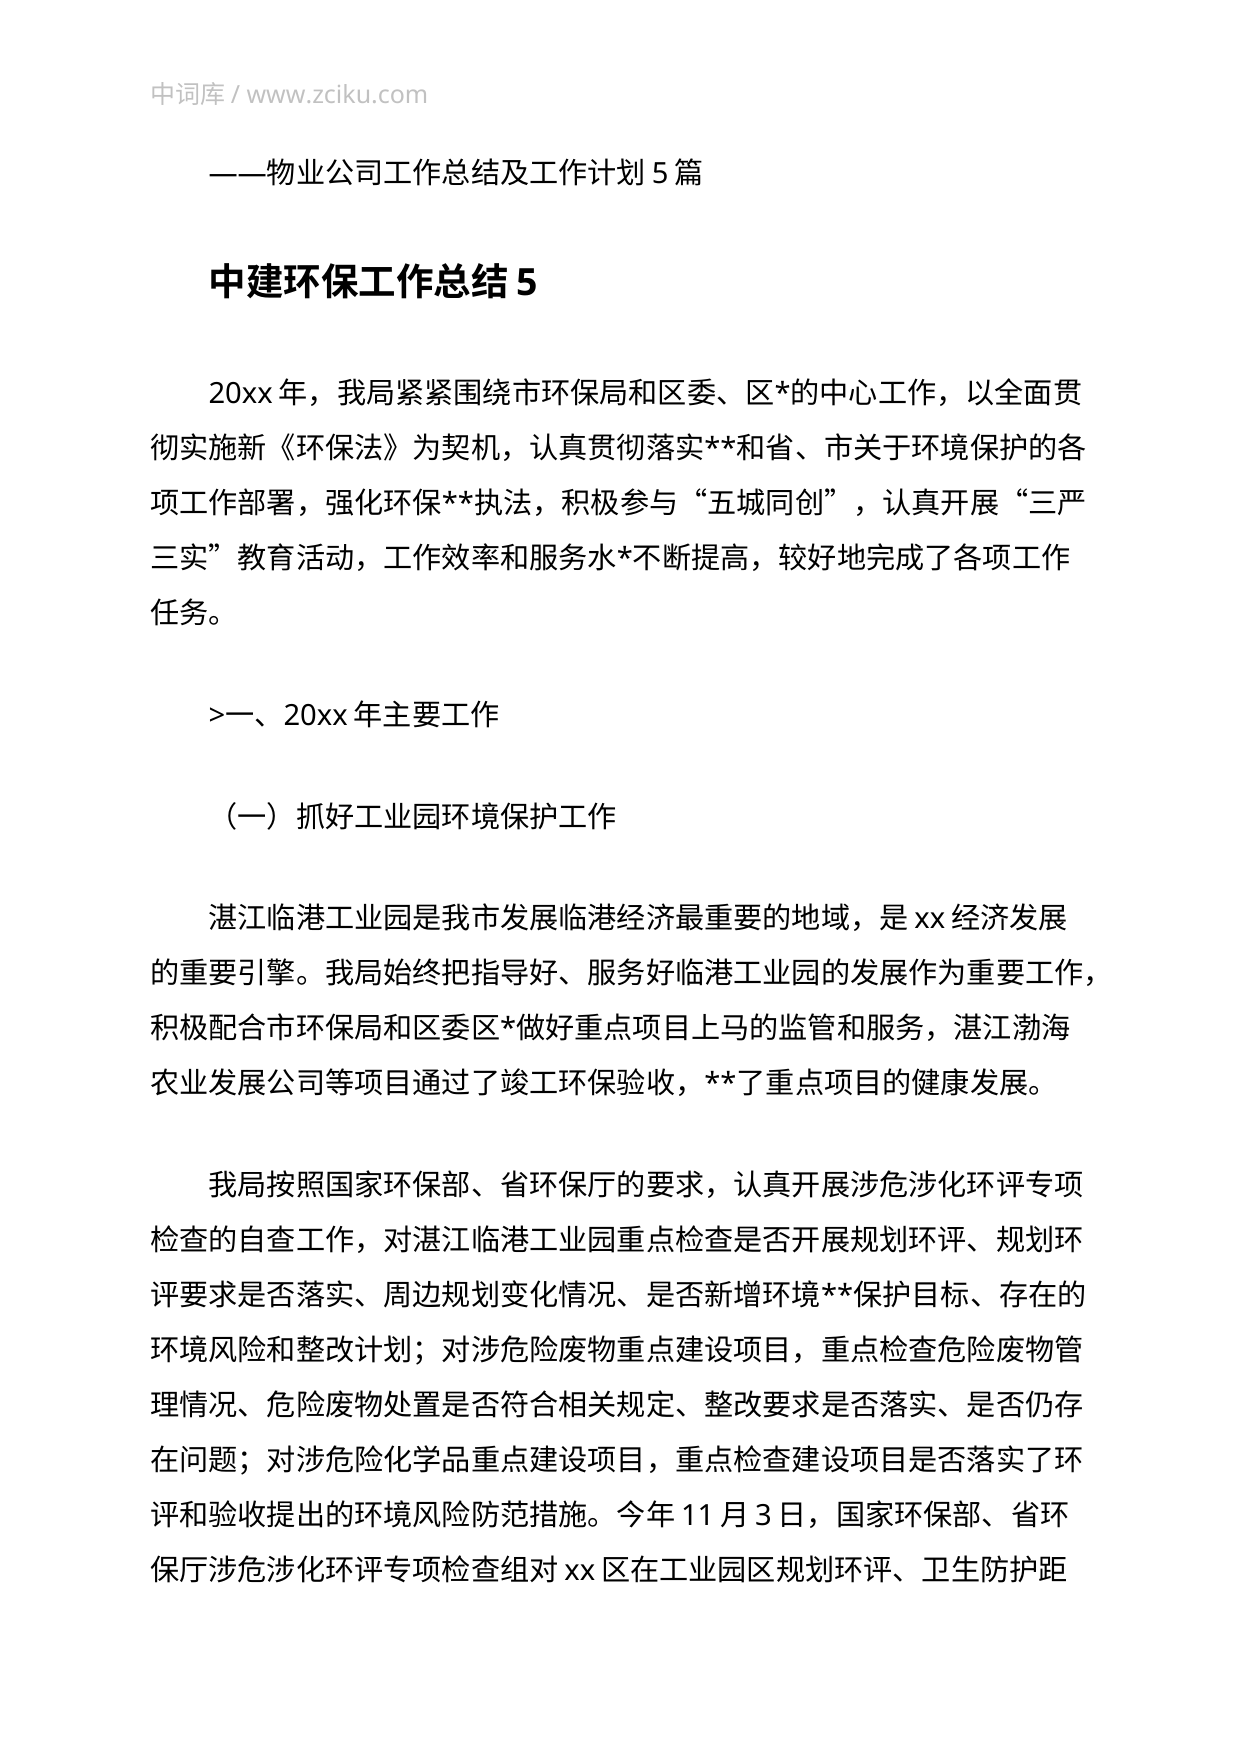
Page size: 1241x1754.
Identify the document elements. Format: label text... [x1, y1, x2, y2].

text ——物业公司工作总结及工作计划5篇 [150, 150, 1090, 192]
text >一、20xx年主要工作 [150, 691, 1090, 734]
text 20xx年，我局紧紧围绕市环保局和区委、区*的中心工作，以全面贯彻实施新《环保法》为契机，认真贯彻落实**和省、市关于环境保护的各项工作部署，强化环保**执法，积极参与“五城同创”，认真开展“三严三实”教育活动，工作效率和服务水*不断提高，较好地完成了各项工作任务。 [150, 369, 1090, 632]
text （一）抓好工业园环境保护工作 [150, 793, 1090, 836]
text 湛江临港工业园是我市发展临港经济最重要的地域，是xx经济发展的重要引擎。我局始终把指导好、服务好临港工业园的发展作为重要工作，积极配合市环保局和区委区*做好重点项目上马的监管和服务，湛江渤海农业发展公司等项目通过了竣工环保验收，**了重点项目的健康发展。 [150, 895, 1090, 1102]
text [150, 1162, 1090, 1589]
text 中建环保工作总结5 [150, 252, 1090, 306]
